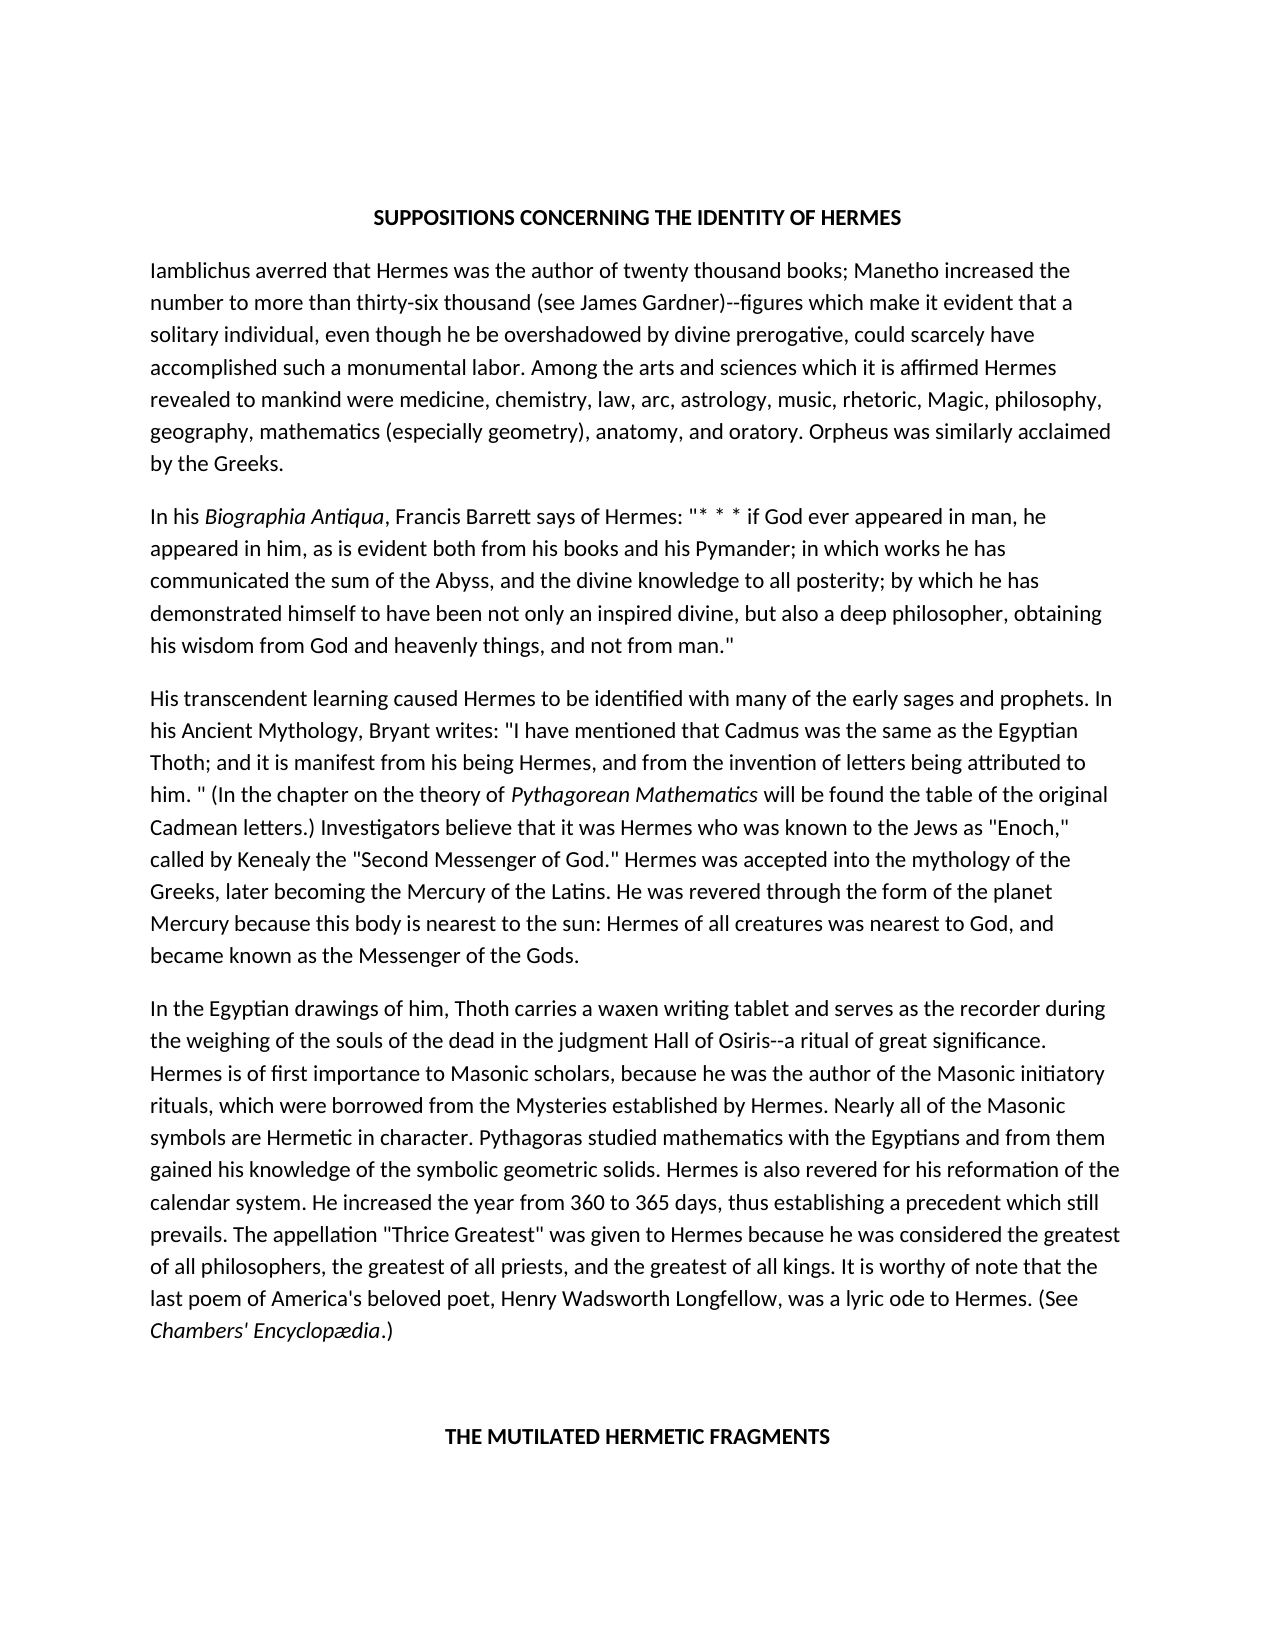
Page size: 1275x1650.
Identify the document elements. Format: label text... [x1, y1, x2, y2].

text His transcendent learning caused Hermes to be identified with many of the early sages and prophets. In his Ancient Mythology, Bryant writes: "I have mentioned that Cadmus was the same as the Egyptian Thoth; and it is manifest from his being Hermes, and from the invention of letters being attributed to him. " (In the chapter on the theory of Pythagorean Mathematics will be found the table of the original Cadmean letters.) Investigators believe that it was Hermes who was known to the Jews as "Enoch," called by Kenealy the "Second Messenger of God." Hermes was accepted into the mythology of the Greeks, later becoming the Mercury of the Latins. He was revered through the form of the planet Mercury because this body is nearest to the sun: Hermes of all creatures was nearest to God, and became known as the Messenger of the Gods. [150, 684, 1125, 969]
text Iamblichus averred that Hermes was the author of twenty thousand books; Manetho increased the number to more than thirty-six thousand (see James Gardner)--figures which make it evident that a solitary individual, even though he be overshadowed by divine prerogative, could scarcely have accomplished such a monumental labor. Among the arts and sciences which it is affirmed Hermes revealed to mankind were medicine, chemistry, law, arc, astrology, music, rhetoric, Magic, philosophy, geography, mathematics (especially geometry), anatomy, and oratory. Orpheus was similarly acclaimed by the Greeks. [150, 256, 1125, 477]
text THE MUTILATED HERMETIC FRAGMENTS [150, 1422, 1125, 1450]
text SUPPOSITIONS CONCERNING THE IDENTITY OF HERMES [150, 203, 1125, 231]
text In his Biographia Antiqua, Francis Barrett says of Hermes: "* * * if God ever appeared in man, he appeared in him, as is evident both from his books and his Pymander; in which works he has communicated the sum of the Abyss, and the divine knowledge to all posterity; by which he has demonstrated himself to have been not only an inspired divine, but also a deep philosopher, obtaining his wisdom from God and heavenly things, and not from man." [150, 502, 1125, 659]
text In the Egyptian drawings of him, Thoth carries a waxen writing tablet and serves as the recorder during the weighing of the souls of the dead in the judgment Hall of Osiris--a ritual of great significance. Hermes is of first importance to Masonic scholars, because he was the author of the Masonic initiatory rituals, which were borrowed from the Mysteries established by Hermes. Nearly all of the Masonic symbols are Hermetic in character. Pythagoras studied mathematics with the Egyptians and from them gained his knowledge of the symbolic geometric solids. Hermes is also revered for his reformation of the calendar system. He increased the year from 360 to 365 days, thus establishing a precedent which still prevails. The appellation "Thrice Greatest" was given to Hermes because he was considered the greatest of all philosophers, the greatest of all priests, and the greatest of all kings. It is worthy of note that the last poem of America's beloved poet, Henry Wadsworth Longfellow, was a lyric ode to Hermes. (See Chambers' Encyclopædia.) [150, 994, 1125, 1344]
